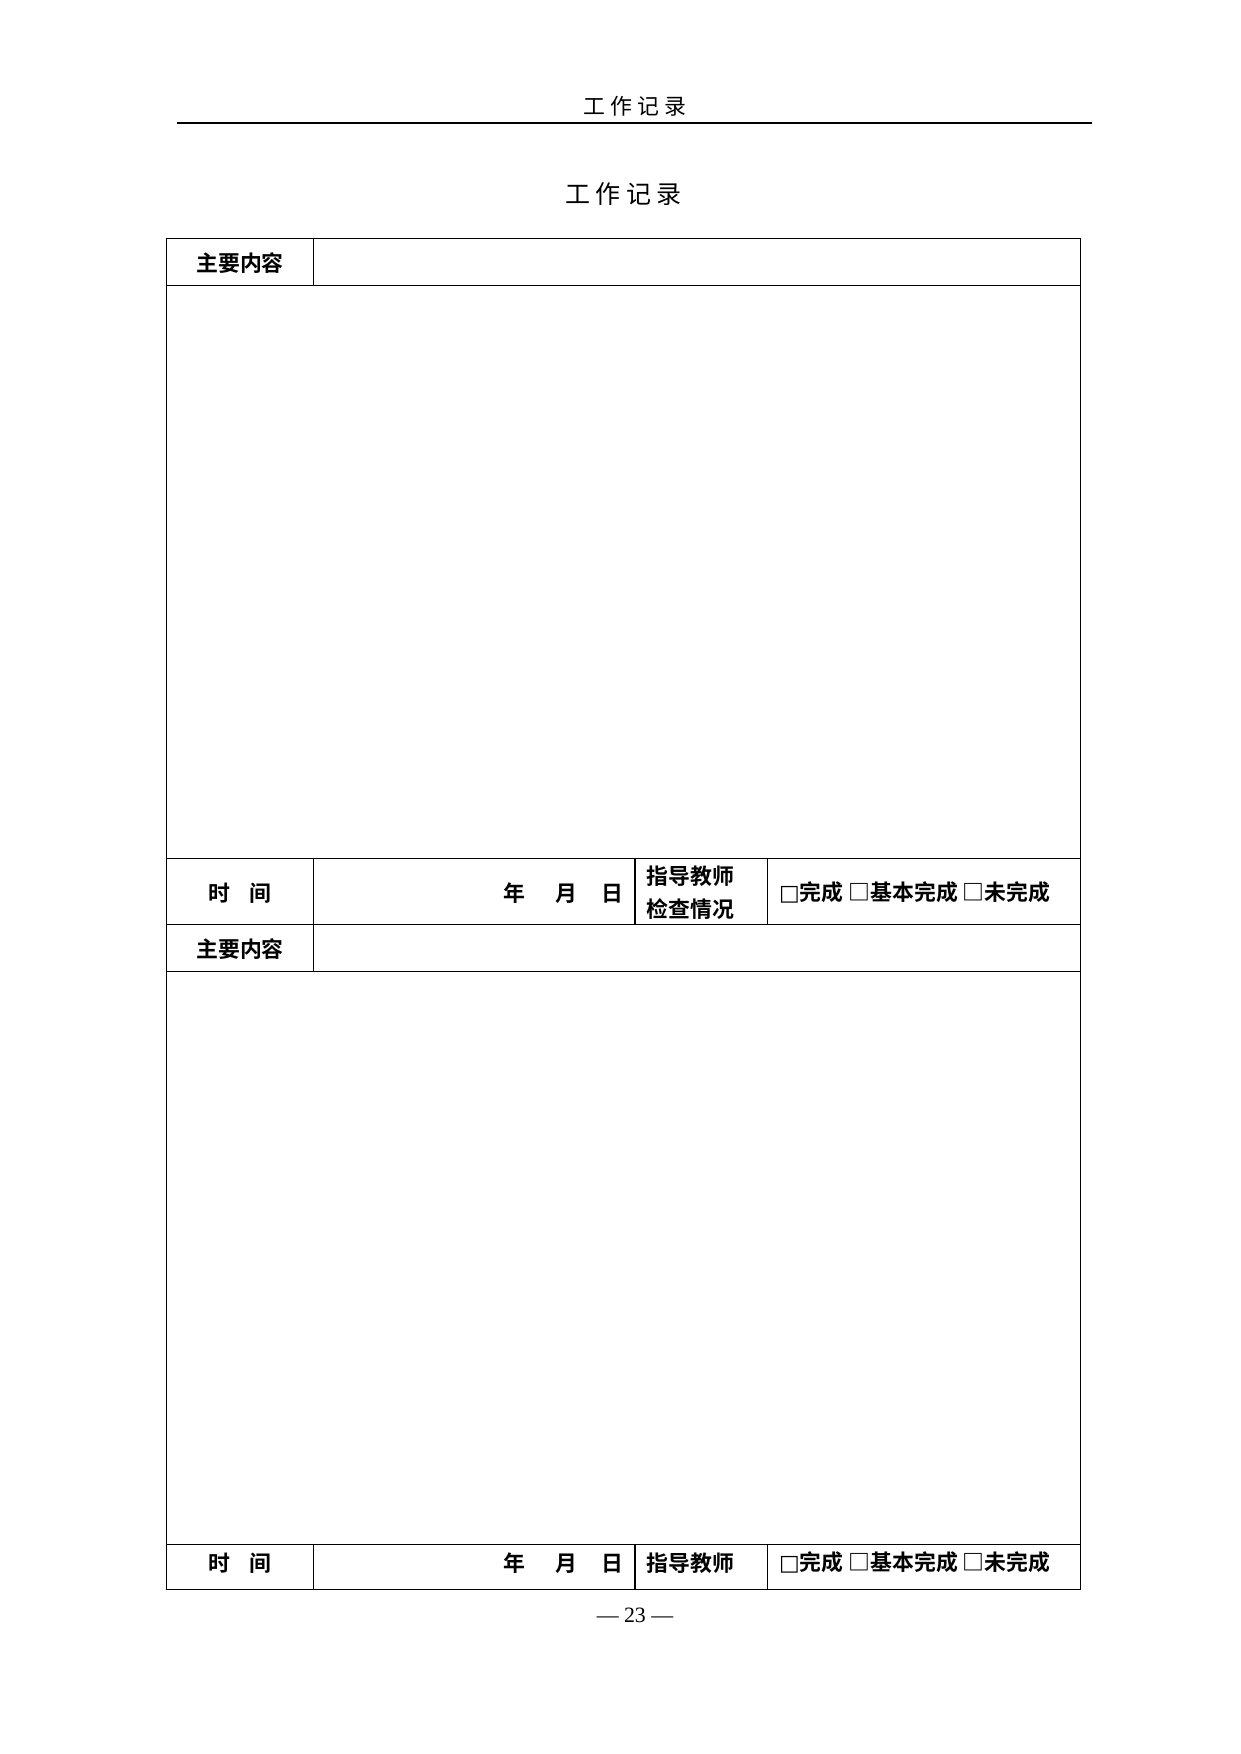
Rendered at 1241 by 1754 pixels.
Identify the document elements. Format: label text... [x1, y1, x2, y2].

table_cell 指导教师 检查情况 [636, 859, 767, 924]
table_cell 时 间 [167, 859, 313, 924]
table_cell 指导教师 检查情况 [636, 1545, 767, 1589]
table_cell 时 间 [167, 1545, 313, 1589]
table_cell 年 月 日 [314, 1545, 634, 1589]
table_cell □完成 □基本完成 □未完成 [768, 859, 1080, 924]
table_cell 主要内容 [167, 239, 313, 285]
table_cell [314, 925, 1080, 971]
table_cell [167, 972, 1080, 1544]
table_cell 主要内容 [167, 925, 313, 971]
table_cell [167, 286, 1080, 858]
table_cell 年 月 日 [314, 859, 634, 924]
table_header 工 作 记 录 [166, 160, 1080, 238]
table_cell □完成 □基本完成 □未完成 [768, 1545, 1080, 1589]
table_cell [314, 239, 1080, 285]
